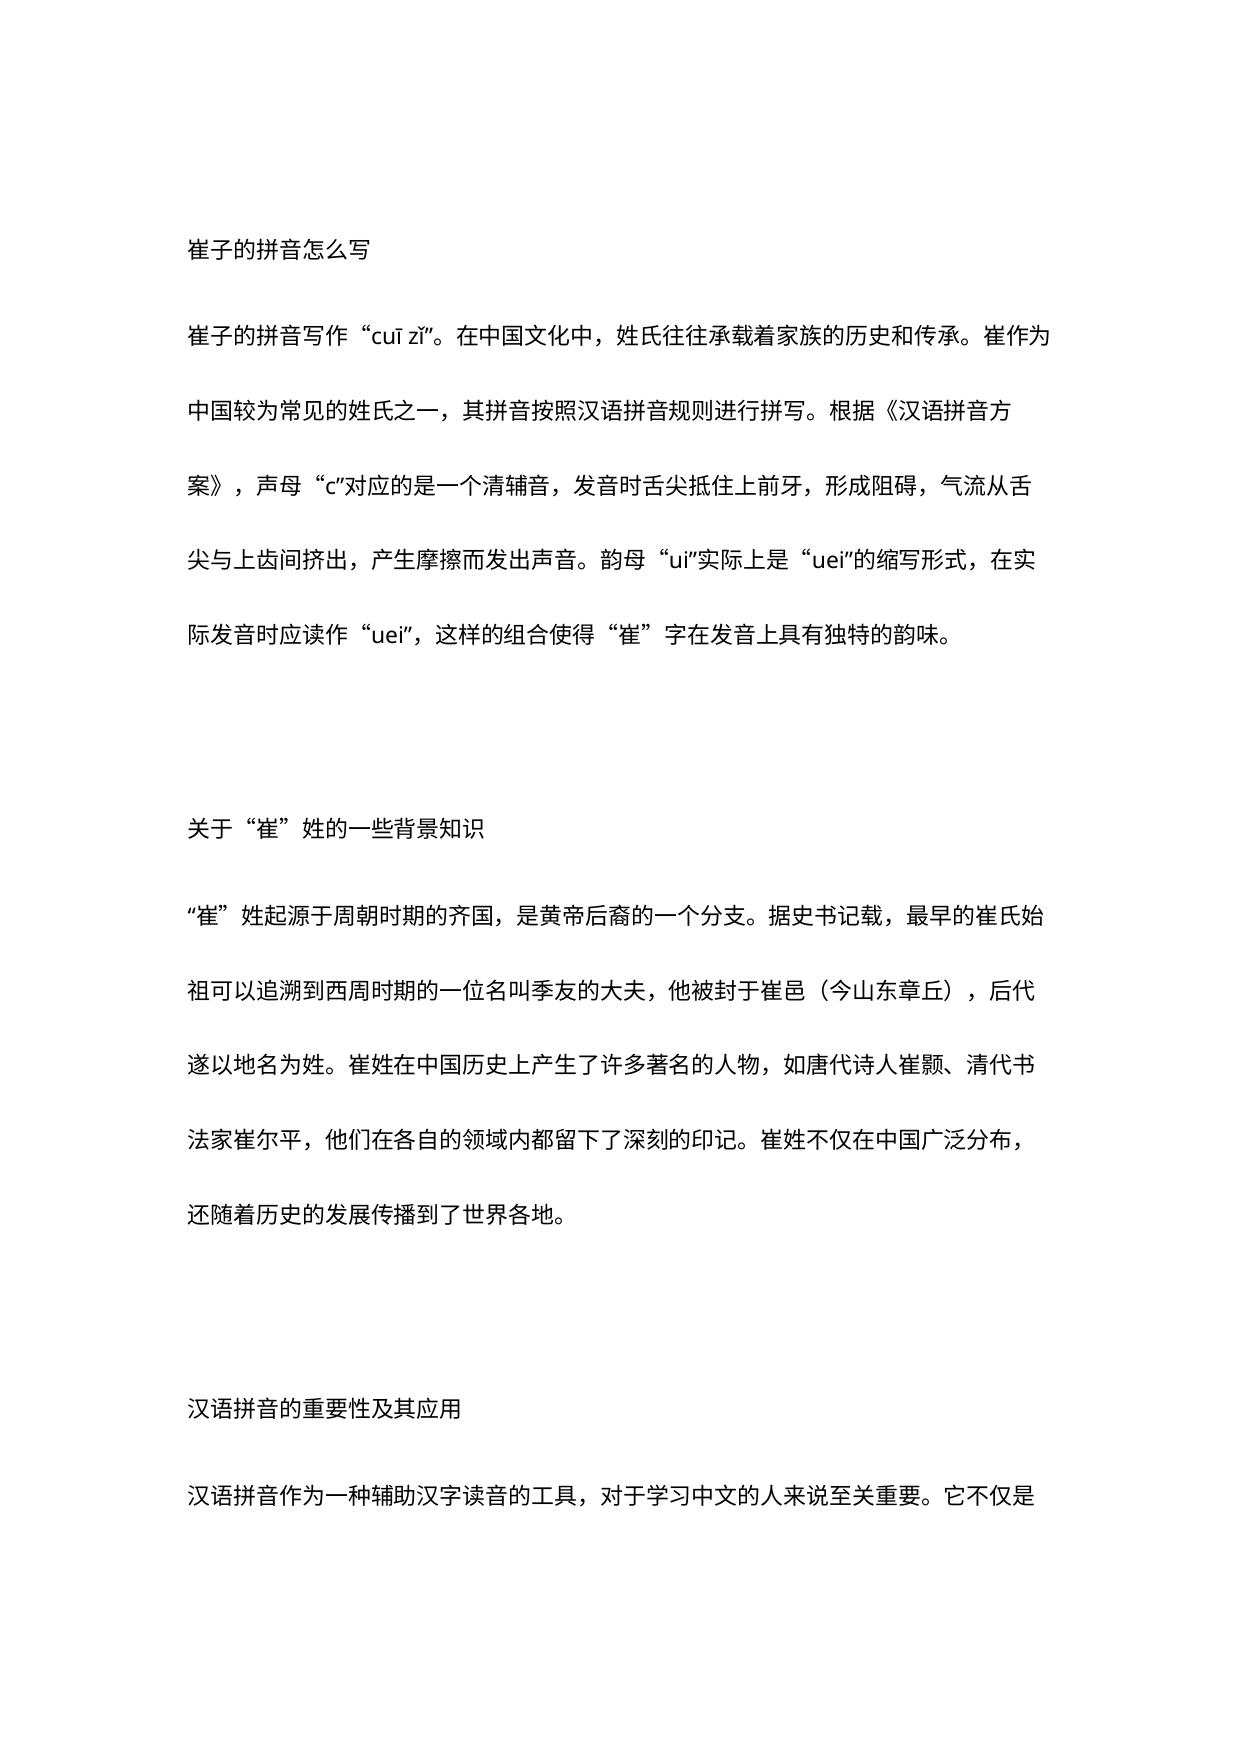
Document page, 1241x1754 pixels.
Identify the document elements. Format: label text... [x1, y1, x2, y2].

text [187, 1462, 1053, 1527]
text 关于“崔”姓的一些背景知识 [187, 796, 1053, 861]
text “崔”姓起源于周朝时期的齐国，是黄帝后裔的一个分支。据史书记载，最早的崔氏始祖可以追溯到西周时期的一位名叫季友的大夫，他被封于崔邑（今山东章丘），后代遂以地名为姓。崔姓在中国历史上产生了许多著名的人物，如唐代诗人崔颢、清代书法家崔尔平，他们在各自的领域内都留下了深刻的印记。崔姓不仅在中国广泛分布，还随着历史的发展传播到了世界各地。 [187, 882, 1053, 1246]
text 崔子的拼音怎么写 [187, 216, 1053, 281]
text 汉语拼音的重要性及其应用 [187, 1375, 1053, 1440]
text 崔子的拼音写作“cuī zǐ”。在中国文化中，姓氏往往承载着家族的历史和传承。崔作为中国较为常见的姓氏之一，其拼音按照汉语拼音规则进行拼写。根据《汉语拼音方案》，声母“c”对应的是一个清辅音，发音时舌尖抵住上前牙，形成阻碍，气流从舌尖与上齿间挤出，产生摩擦而发出声音。韵母“ui”实际上是“uei”的缩写形式，在实际发音时应读作“uei”，这样的组合使得“崔”字在发音上具有独特的韵味。 [187, 302, 1053, 666]
